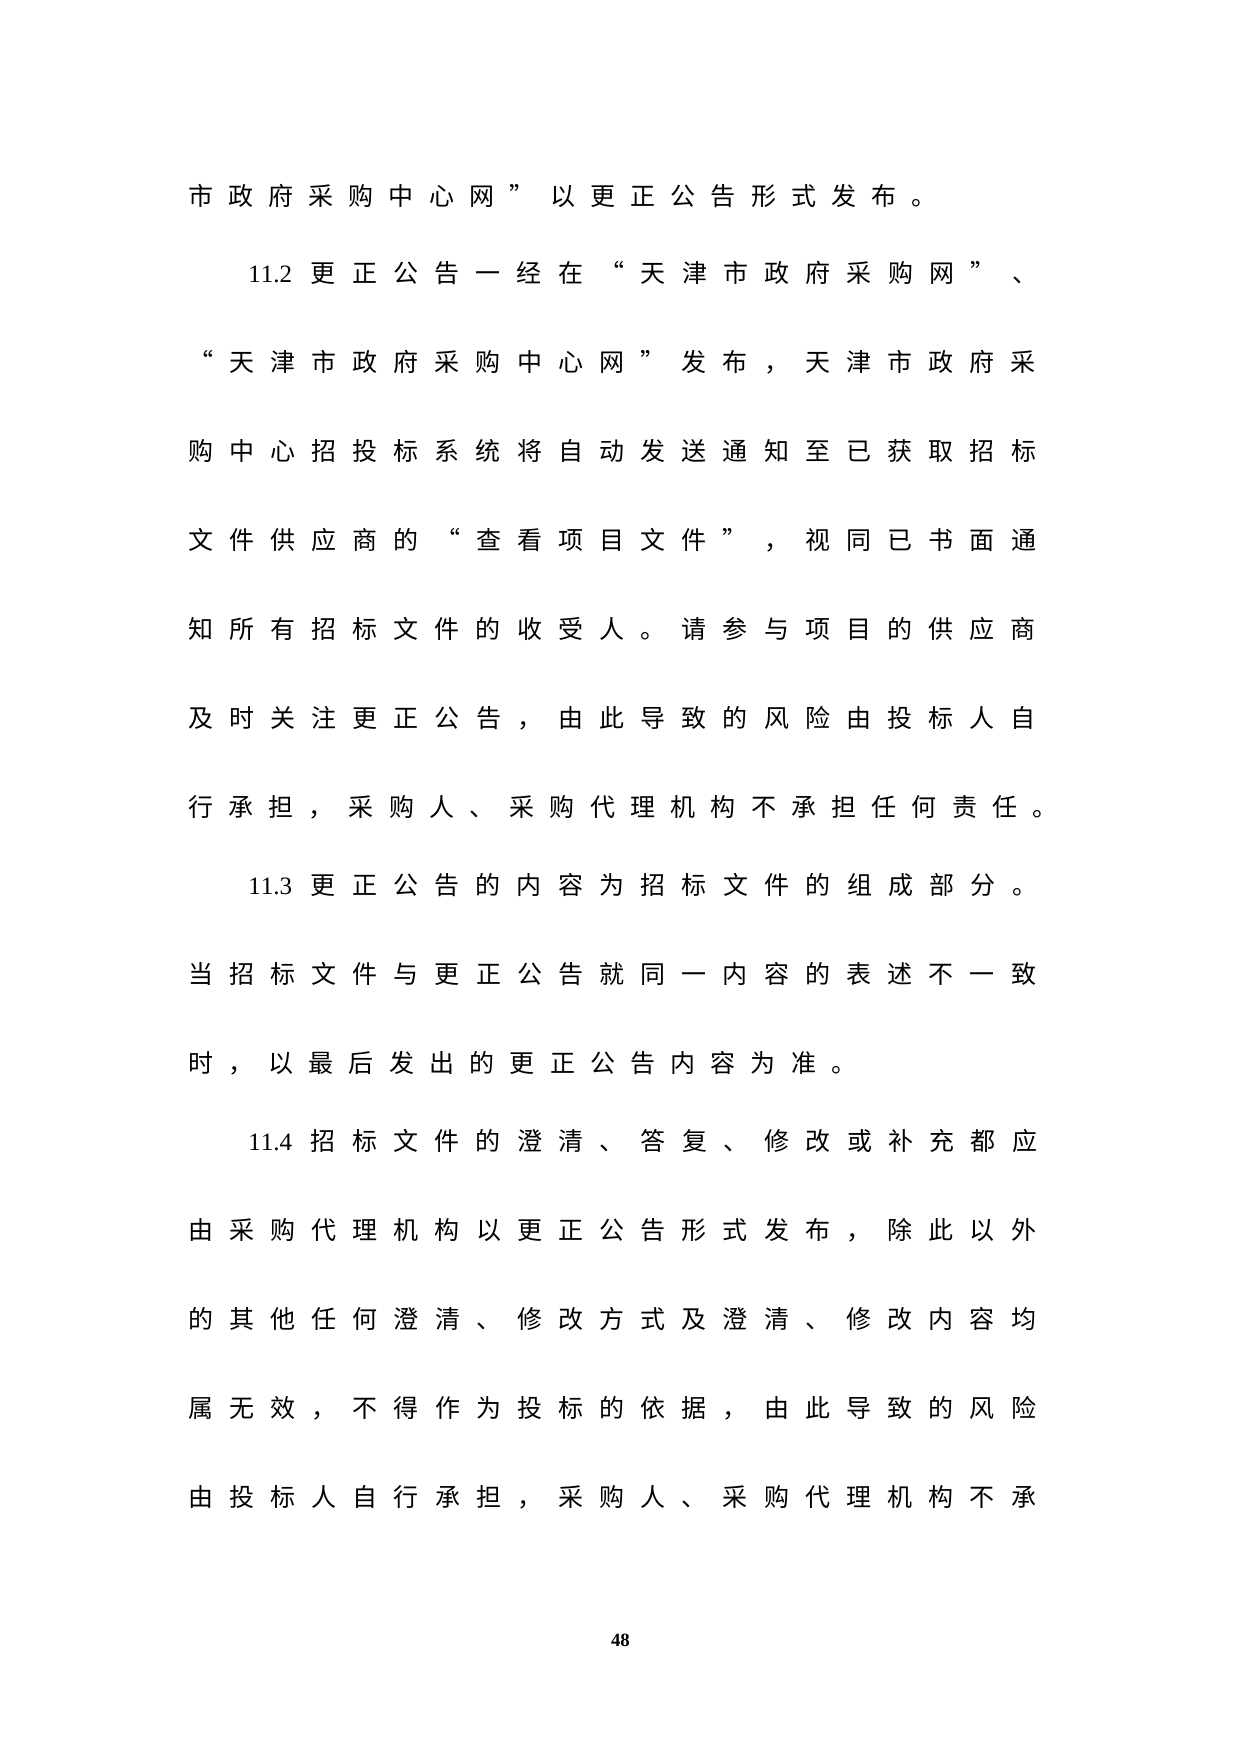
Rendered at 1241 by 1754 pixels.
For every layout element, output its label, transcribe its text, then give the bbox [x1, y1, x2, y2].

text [188, 1109, 1052, 1525]
text 11.2 更正公告一经在“天津市政府采购网”、“天津市政府采购中心网”发布，天津市政府采购中心招投标系统将自动发送通知至已获取招标文件供应商的“查看项目文件”，视同已书面通知所有招标文件的收受人。请参与项目的供应商及时关注更正公告，由此导致的风险由投标人自行承担，采购人、采购代理机构不承担任何责任。 [188, 242, 1052, 836]
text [188, 164, 1052, 224]
text 11.3 更正公告的内容为招标文件的组成部分。当招标文件与更正公告就同一内容的表述不一致时，以最后发出的更正公告内容为准。 [188, 854, 1052, 1091]
